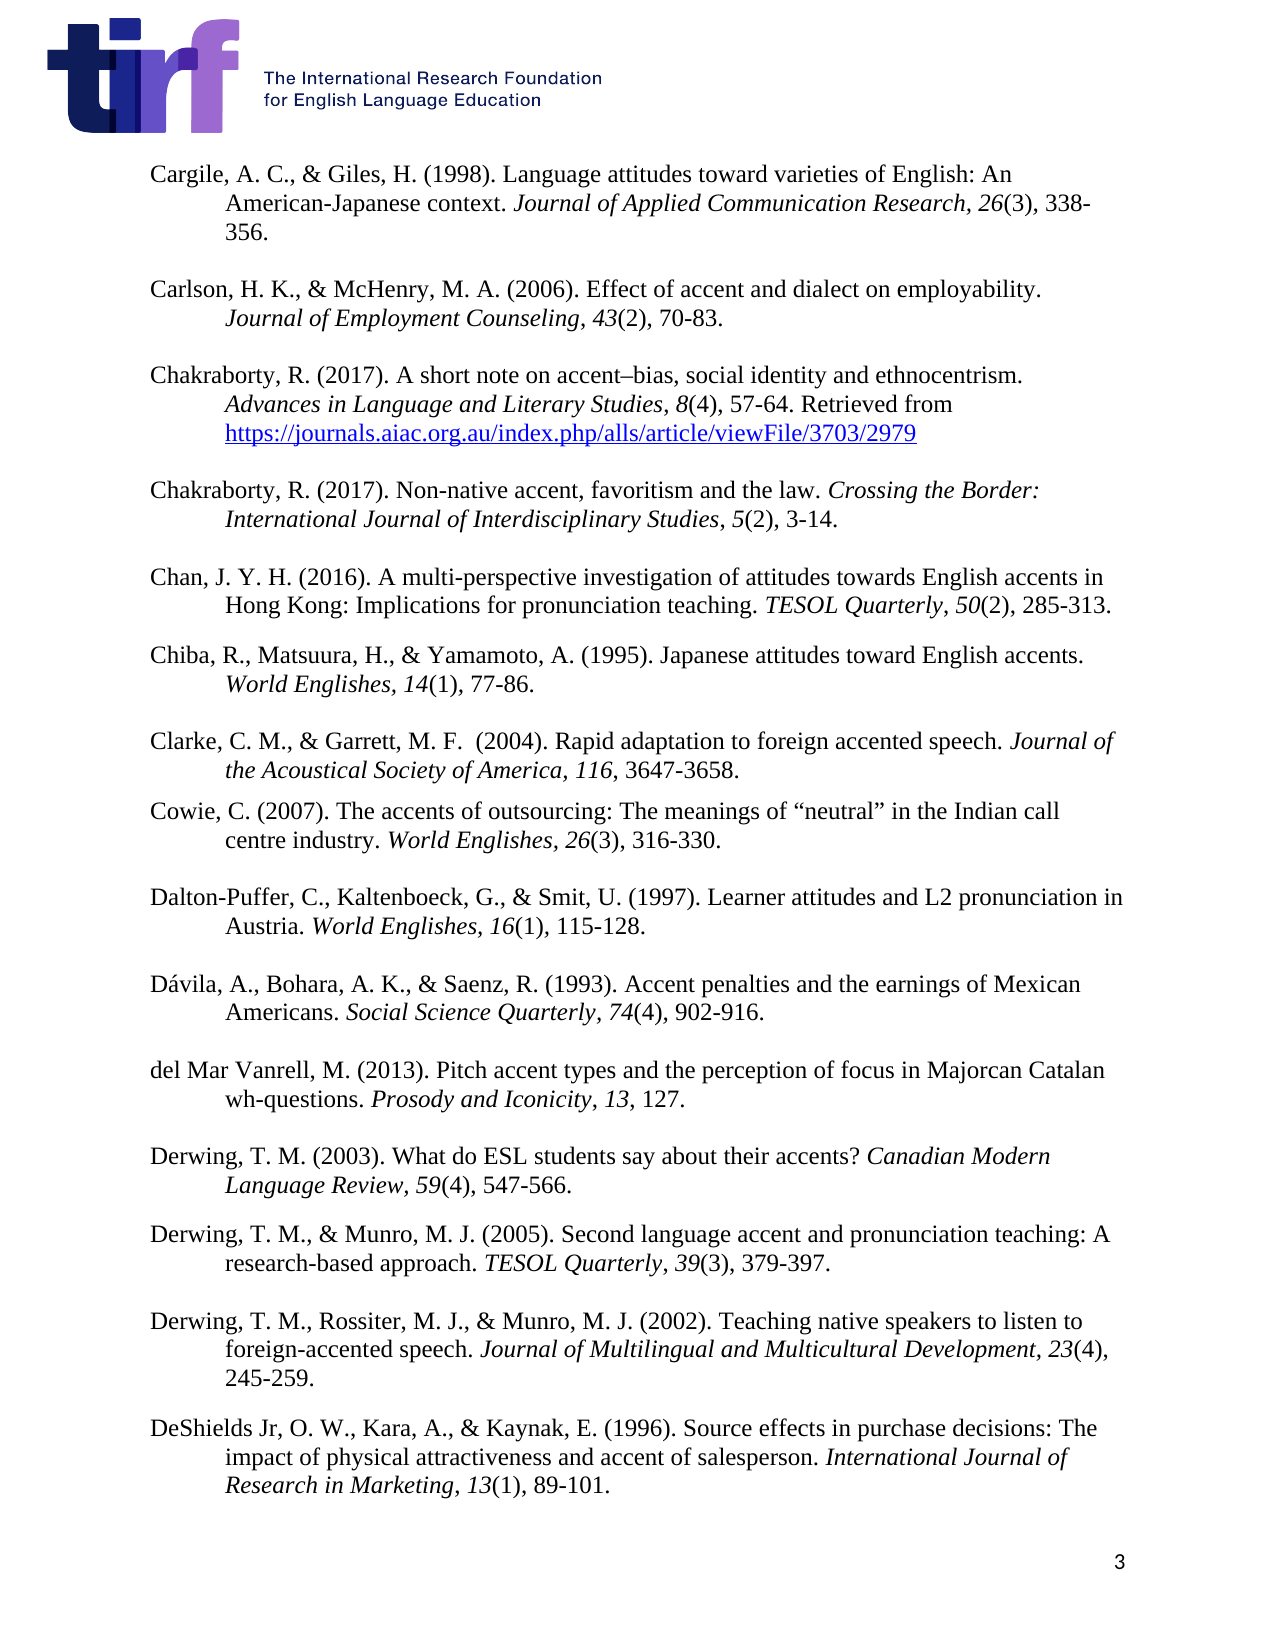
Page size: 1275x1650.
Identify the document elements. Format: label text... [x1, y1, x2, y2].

text DeShields Jr, O. W., Kara, A., & Kaynak, E. (1996). Source effects in purchase decisions: The impact of physical attractiveness and accent of salesperson. International Journal of Research in Marketing, 13(1), 89-101. [150, 1413, 1125, 1499]
text Chakraborty, R. (2017). A short note on accent–bias, social identity and ethnocentrism. Advances in Language and Literary Studies, 8(4), 57-64. Retrieved from https://journals.aiac.org.au/index.php/alls/article/viewFile/3703/2979 [150, 360, 1125, 447]
picture [47, 18, 608, 133]
text Derwing, T. M., & Munro, M. J. (2005). Second language accent and pronunciation teaching: A research‐based approach. TESOL Quarterly, 39(3), 379-397. [150, 1219, 1125, 1277]
text del Mar Vanrell, M. (2013). Pitch accent types and the perception of focus in Majorcan Catalan wh-questions. Prosody and Iconicity, 13, 127. [150, 1055, 1125, 1112]
text Dávila, A., Bohara, A. K., & Saenz, R. (1993). Accent penalties and the earnings of Mexican Americans. Social Science Quarterly, 74(4), 902-916. [150, 969, 1125, 1026]
text Chiba, R., Matsuura, H., & Yamamoto, A. (1995). Japanese attitudes toward English accents. World Englishes, 14(1), 77-86. [150, 640, 1125, 697]
text Cargile, A. C., & Giles, H. (1998). Language attitudes toward varieties of English: An American-Japanese context. Journal of Applied Communication Research, 26(3), 338-356. [150, 159, 1125, 245]
text Chakraborty, R. (2017). Non-native accent, favoritism and the law. Crossing the Border: International Journal of Interdisciplinary Studies, 5(2), 3-14. [150, 475, 1125, 533]
text Clarke, C. M., & Garrett, M. F. (2004). Rapid adaptation to foreign accented speech. Journal of the Acoustical Society of America, 116, 3647-3658. [150, 726, 1125, 784]
text Chan, J. Y. H. (2016). A multi-perspective investigation of attitudes towards English accents in Hong Kong: Implications for pronunciation teaching. TESOL Quarterly, 50(2), 285-313. [150, 562, 1125, 619]
text Cowie, C. (2007). The accents of outsourcing: The meanings of “neutral” in the Indian call centre industry. World Englishes, 26(3), 316-330. [150, 796, 1125, 854]
text Derwing, T. M., Rossiter, M. J., & Munro, M. J. (2002). Teaching native speakers to listen to foreign-accented speech. Journal of Multilingual and Multicultural Development, 23(4), 245-259. [150, 1306, 1125, 1392]
text Carlson, H. K., & McHenry, M. A. (2006). Effect of accent and dialect on employability. Journal of Employment Counseling, 43(2), 70-83. [150, 274, 1125, 332]
text Dalton-Puffer, C., Kaltenboeck, G., & Smit, U. (1997). Learner attitudes and L2 pronunciation in Austria. World Englishes, 16(1), 115-128. [150, 882, 1125, 940]
text Derwing, T. M. (2003). What do ESL students say about their accents? Canadian Modern Language Review, 59(4), 547-566. [150, 1141, 1125, 1199]
